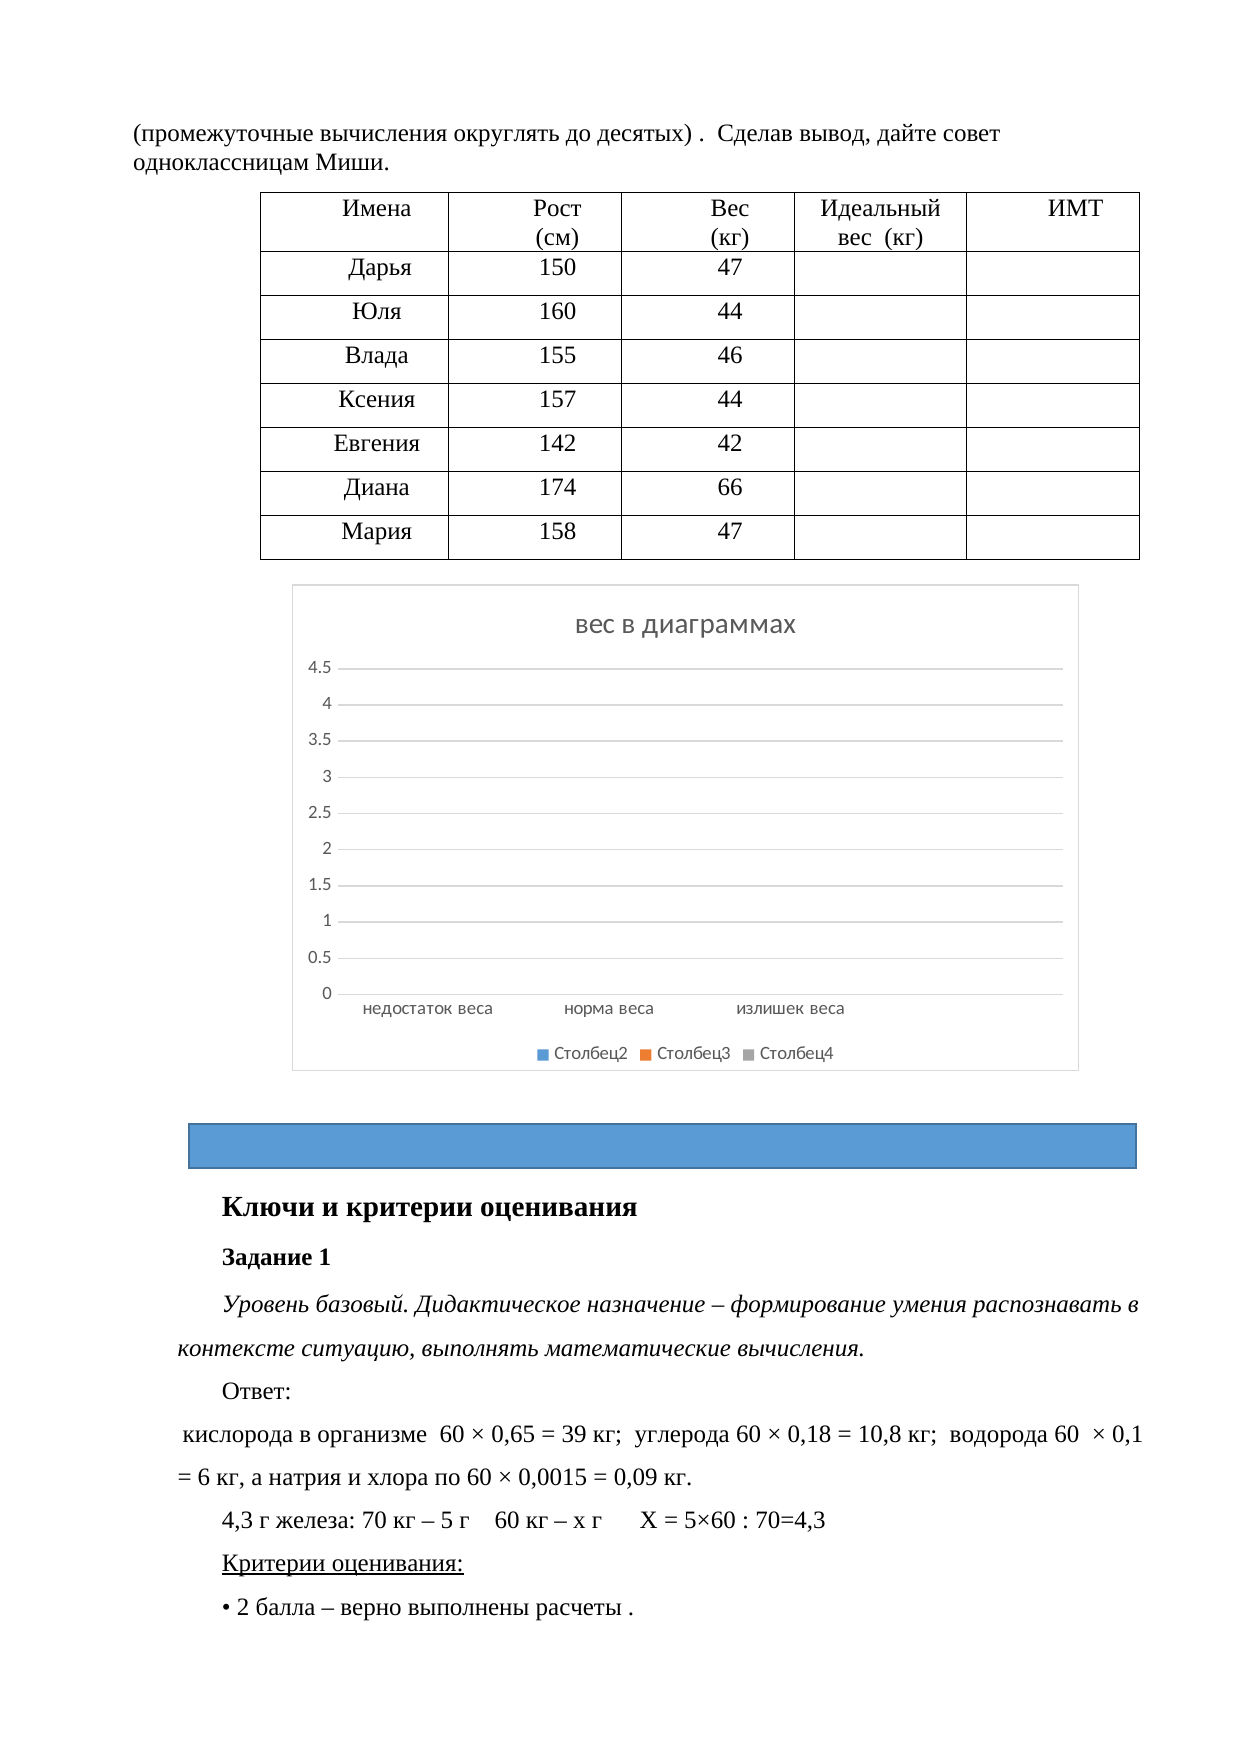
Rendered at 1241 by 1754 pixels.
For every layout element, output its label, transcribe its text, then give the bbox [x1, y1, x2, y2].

table_cell 44 [622, 296, 794, 339]
table_header Вес (кг) [622, 193, 794, 251]
table_cell Диана [261, 472, 448, 515]
table_cell 44 [622, 384, 794, 427]
text 4,3 г железа: 70 кг – 5 г 60 кг – х г Х = 5×60 : 70=4,3 [177, 1505, 1152, 1534]
table_header Идеальный вес (кг) [795, 193, 966, 251]
text Задание 1 [177, 1242, 1152, 1271]
table_cell Влада [261, 340, 448, 383]
table_cell [967, 428, 1139, 471]
table_cell [795, 472, 966, 515]
table_cell [795, 384, 966, 427]
table_cell [967, 252, 1139, 295]
text Уровень базовый. Дидактическое назначение – формирование умения распознавать в контексте ситуацию, выполнять математические вычисления. [177, 1289, 1152, 1361]
table_cell 157 [449, 384, 621, 427]
table_cell [795, 252, 966, 295]
text Критерии оценивания: [177, 1548, 1152, 1577]
table_cell 47 [622, 516, 794, 559]
table_cell [967, 384, 1139, 427]
table_cell Дарья [261, 252, 448, 295]
table_cell Ксения [261, 384, 448, 427]
table_cell 46 [622, 340, 794, 383]
table_header ИМТ [967, 193, 1139, 251]
table_cell 155 [449, 340, 621, 383]
table_cell 42 [622, 428, 794, 471]
table_cell 142 [449, 428, 621, 471]
table_cell [795, 428, 966, 471]
table_cell 47 [622, 252, 794, 295]
table_cell 174 [449, 472, 621, 515]
table_cell [967, 516, 1139, 559]
table_cell Евгения [261, 428, 448, 471]
table_cell 150 [449, 252, 621, 295]
text Ответ: кислорода в организме 60 × 0,65 = 39 кг; углерода 60 × 0,18 = 10,8 кг; водорода 60 × 0,1 = 6 кг, а натрия и хлора по 60 × 0,0015 = 0,09 кг. [177, 1376, 1152, 1491]
table_cell 158 [449, 516, 621, 559]
table_cell [967, 296, 1139, 339]
text Ключи и критерии оценивания [177, 1189, 1152, 1222]
table_cell [795, 296, 966, 339]
table_cell 160 [449, 296, 621, 339]
table_cell Юля [261, 296, 448, 339]
table_cell 66 [622, 472, 794, 515]
table_cell [967, 472, 1139, 515]
table_cell [967, 340, 1139, 383]
table_cell [795, 516, 966, 559]
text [133, 118, 1152, 176]
table_header Рост (см) [449, 193, 621, 251]
table_header Имена [261, 193, 448, 251]
table_cell Мария [261, 516, 448, 559]
table_cell [795, 340, 966, 383]
text • 2 балла – верно выполнены расчеты . [177, 1592, 1152, 1620]
